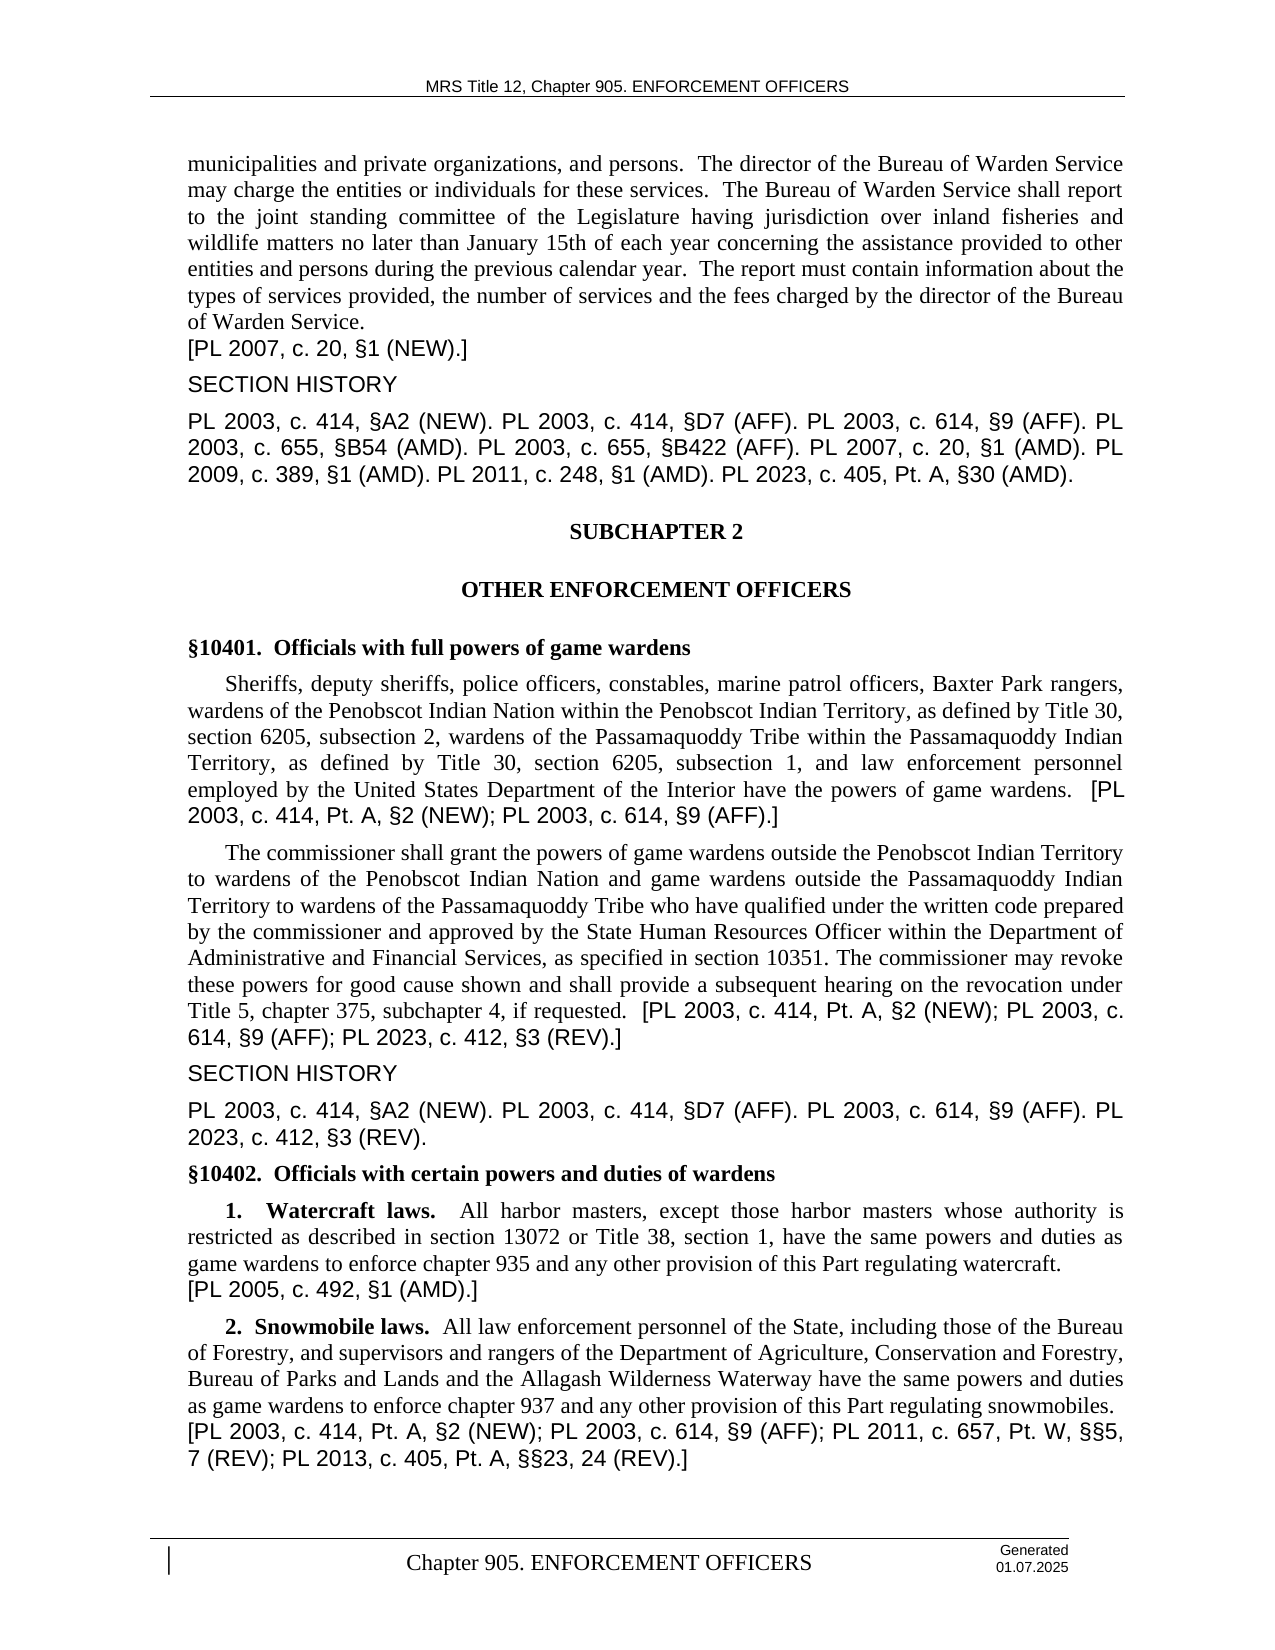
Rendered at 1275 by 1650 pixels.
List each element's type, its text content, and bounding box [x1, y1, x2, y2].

text [PL 2007, c. 20, §1 (NEW).] [187, 334, 1125, 361]
text SUBCHAPTER 2 [187, 518, 1125, 545]
text [PL 2003, c. 414, Pt. A, §2 (NEW); PL 2003, c. 614, §9 (AFF); PL 2011, c. 657, Pt. W, §§5, 7 (REV); PL 2013, c. 405, Pt. A, §§23, 24 (REV).] [187, 1418, 1125, 1471]
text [187, 150, 1125, 334]
text OTHER ENFORCEMENT OFFICERS [187, 576, 1125, 602]
text Sheriffs, deputy sheriffs, police officers, constables, marine patrol officers, Baxter Park rangers, wardens of the Penobscot Indian Nation within the Penobscot Indian Territory, as defined by Title 30, section 6205, subsection 2, wardens of the Passamaquoddy Tribe within the Passamaquoddy Indian Territory, as defined by Title 30, section 6205, subsection 1, and law enforcement personnel employed by the United States Department of the Interior have the powers of game wardens. [PL 2003, c. 414, Pt. A, §2 (NEW); PL 2003, c. 614, §9 (AFF).] [187, 670, 1125, 828]
text 1. Watercraft laws. All harbor masters, except those harbor masters whose authority is restricted as described in section 13072 or Title 38, section 1, have the same powers and duties as game wardens to enforce chapter 935 and any other provision of this Part regulating watercraft. [187, 1197, 1125, 1276]
text SECTION HISTORY [187, 371, 1125, 398]
text [PL 2005, c. 492, §1 (AMD).] [187, 1276, 1125, 1302]
text SECTION HISTORY [187, 1060, 1125, 1087]
text §10401. Officials with full powers of game wardens [187, 633, 1125, 660]
text 2. Snowmobile laws. All law enforcement personnel of the State, including those of the Bureau of Forestry, and supervisors and rangers of the Department of Agriculture, Conservation and Forestry, Bureau of Parks and Lands and the Allagash Wilderness Waterway have the same powers and duties as game wardens to enforce chapter 937 and any other provision of this Part regulating snowmobiles. [187, 1313, 1125, 1418]
text The commissioner shall grant the powers of game wardens outside the Penobscot Indian Territory to wardens of the Penobscot Indian Nation and game wardens outside the Passamaquoddy Indian Territory to wardens of the Passamaquoddy Tribe who have qualified under the written code prepared by the commissioner and approved by the State Human Resources Officer within the Department of Administrative and Financial Services, as specified in section 10351. The commissioner may revoke these powers for good cause shown and shall provide a subsequent hearing on the revocation under Title 5, chapter 375, subchapter 4, if requested. [PL 2003, c. 414, Pt. A, §2 (NEW); PL 2003, c. 614, §9 (AFF); PL 2023, c. 412, §3 (REV).] [187, 839, 1125, 1050]
text PL 2003, c. 414, §A2 (NEW). PL 2003, c. 414, §D7 (AFF). PL 2003, c. 614, §9 (AFF). PL 2023, c. 412, §3 (REV). [187, 1097, 1125, 1150]
text PL 2003, c. 414, §A2 (NEW). PL 2003, c. 414, §D7 (AFF). PL 2003, c. 614, §9 (AFF). PL 2003, c. 655, §B54 (AMD). PL 2003, c. 655, §B422 (AFF). PL 2007, c. 20, §1 (AMD). PL 2009, c. 389, §1 (AMD). PL 2011, c. 248, §1 (AMD). PL 2023, c. 405, Pt. A, §30 (AMD). [187, 408, 1125, 487]
text §10402. Officials with certain powers and duties of wardens [187, 1160, 1125, 1187]
